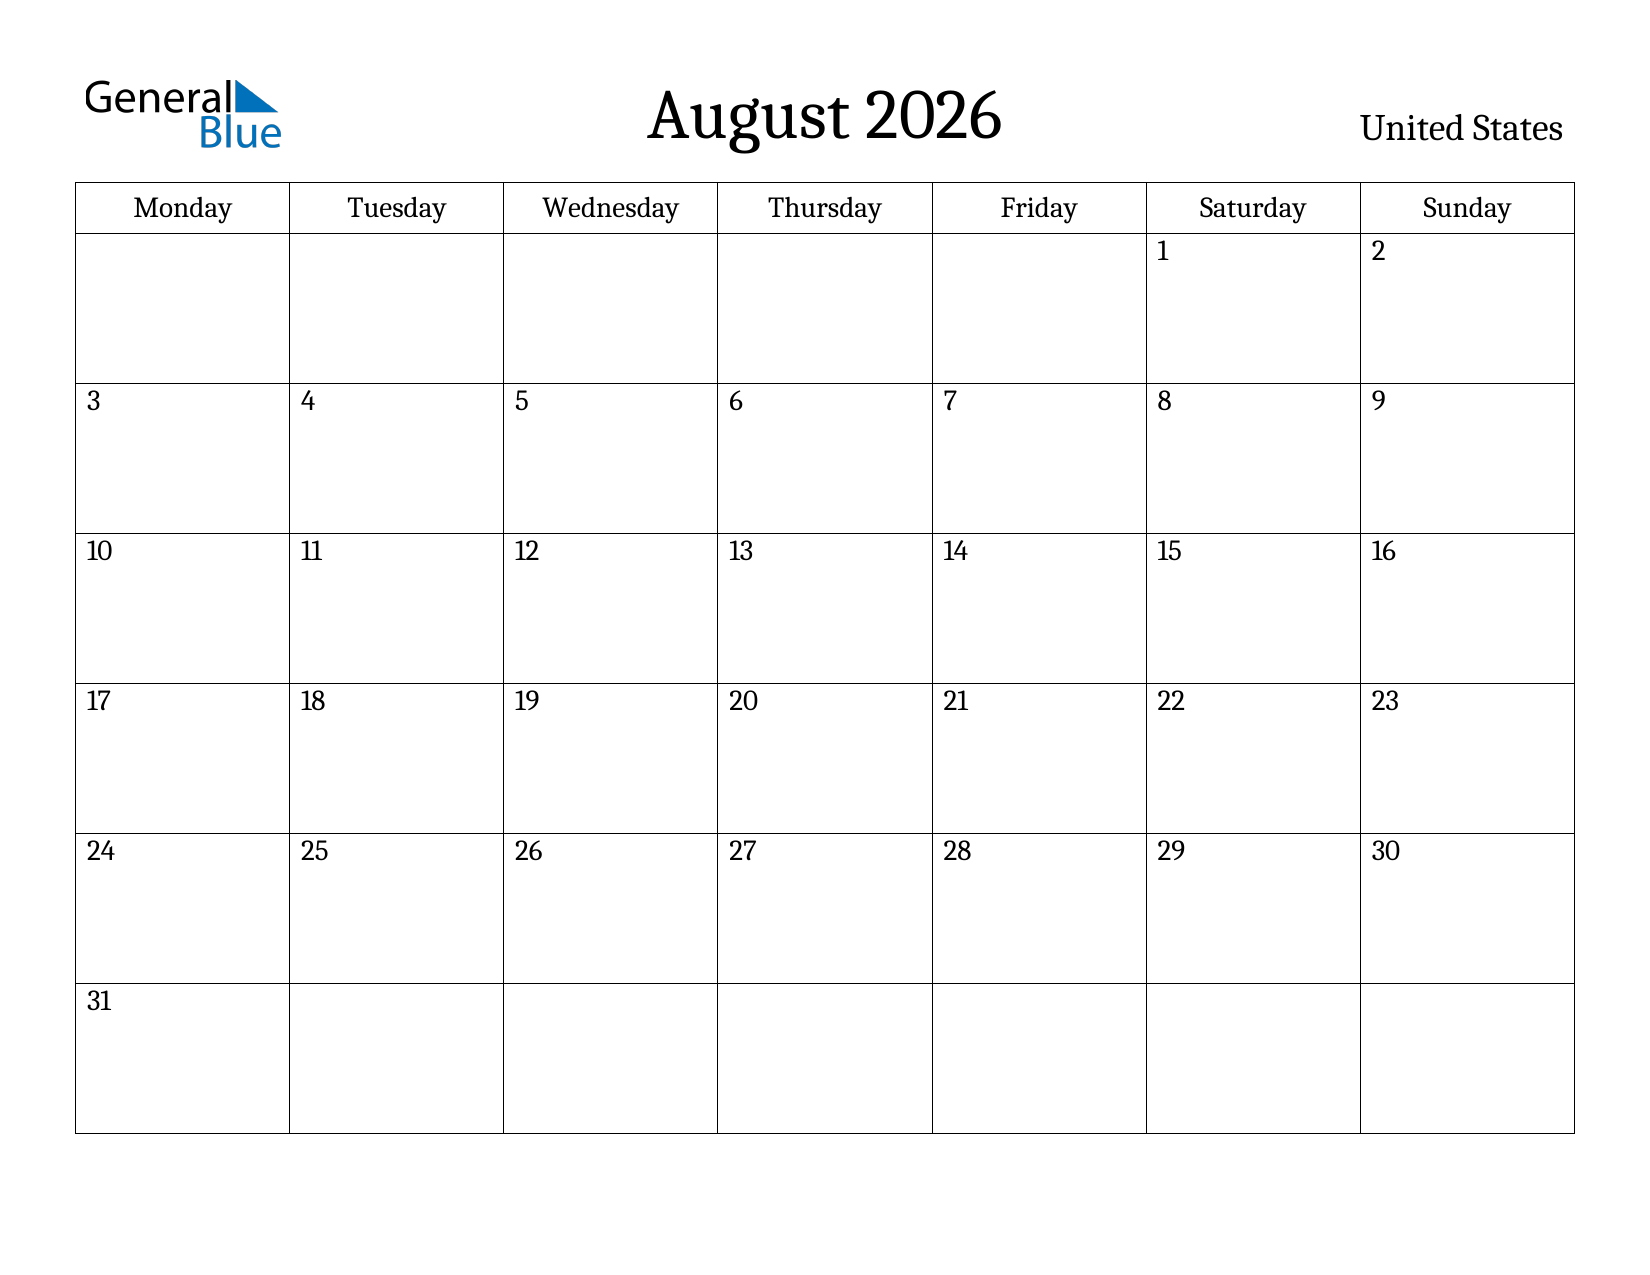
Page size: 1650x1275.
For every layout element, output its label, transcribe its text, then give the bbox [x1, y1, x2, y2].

table_cell 26 [504, 834, 717, 867]
table_cell [504, 234, 717, 267]
table_cell 8 [1147, 384, 1360, 417]
table_cell [504, 868, 717, 983]
table_cell [933, 267, 1146, 383]
table_cell [718, 567, 932, 683]
table_cell 4 [290, 384, 503, 417]
table_cell [504, 417, 717, 533]
table_cell 21 [933, 684, 1146, 717]
table_cell [1147, 717, 1360, 833]
table_cell 25 [290, 834, 503, 867]
table_cell [76, 417, 289, 533]
table_cell [504, 267, 717, 383]
table_cell 27 [718, 834, 932, 867]
table_cell [1147, 267, 1360, 383]
table_cell [504, 1018, 717, 1133]
table_cell 29 [1147, 834, 1360, 867]
table_cell 2 [1361, 234, 1574, 267]
table_cell 18 [290, 684, 503, 717]
table_cell 7 [933, 384, 1146, 417]
table_cell 23 [1361, 684, 1574, 717]
table_cell [76, 267, 289, 383]
table_cell [1361, 1018, 1574, 1133]
table_cell [1361, 868, 1574, 983]
table_cell [933, 868, 1146, 983]
table_cell [76, 717, 289, 833]
table_cell [290, 984, 503, 1017]
table_cell 14 [933, 534, 1146, 567]
table_cell [933, 234, 1146, 267]
table_header [76, 75, 503, 182]
table_cell [504, 717, 717, 833]
table_cell 22 [1147, 684, 1360, 717]
table_cell [933, 717, 1146, 833]
table_cell [1147, 417, 1360, 533]
table_header United States [1146, 75, 1574, 182]
table_cell 16 [1361, 534, 1574, 567]
table_cell [718, 984, 932, 1017]
picture [86, 80, 281, 148]
table_cell [1147, 567, 1360, 683]
table_cell [76, 234, 289, 267]
table_cell [933, 1018, 1146, 1133]
table_cell [718, 1018, 932, 1133]
table_cell [504, 984, 717, 1017]
table_cell [933, 567, 1146, 683]
table_cell 9 [1361, 384, 1574, 417]
table_cell [1361, 267, 1574, 383]
table_cell [933, 984, 1146, 1017]
table_cell 31 [76, 984, 289, 1017]
table_cell Sunday [1361, 183, 1574, 233]
table_cell 11 [290, 534, 503, 567]
table_cell [718, 717, 932, 833]
table_cell [933, 417, 1146, 533]
table_cell 13 [718, 534, 932, 567]
table_cell 20 [718, 684, 932, 717]
table_cell [76, 567, 289, 683]
table_cell 3 [76, 384, 289, 417]
table_cell Tuesday [290, 183, 503, 233]
table_cell 17 [76, 684, 289, 717]
table_cell [1361, 984, 1574, 1017]
table_cell [718, 417, 932, 533]
table_cell Friday [933, 183, 1146, 233]
table_cell [76, 868, 289, 983]
table_cell 24 [76, 834, 289, 867]
table_cell [504, 567, 717, 683]
table_cell 30 [1361, 834, 1574, 867]
table_cell [1147, 1018, 1360, 1133]
table_cell [290, 567, 503, 683]
table_cell [1147, 984, 1360, 1017]
table_cell [1361, 567, 1574, 683]
table_cell 19 [504, 684, 717, 717]
table_cell [290, 267, 503, 383]
table_cell 5 [504, 384, 717, 417]
table_cell [718, 267, 932, 383]
table_cell [1147, 868, 1360, 983]
table_cell [290, 717, 503, 833]
table_cell Wednesday [504, 183, 717, 233]
table_cell Monday [76, 183, 289, 233]
table_cell [718, 234, 932, 267]
table_cell Saturday [1147, 183, 1360, 233]
table_cell [718, 868, 932, 983]
table_cell 6 [718, 384, 932, 417]
table_cell Thursday [718, 183, 932, 233]
table_cell 12 [504, 534, 717, 567]
table_cell [1361, 417, 1574, 533]
table_cell [1361, 717, 1574, 833]
table_cell [290, 868, 503, 983]
table_header August 2026 [504, 75, 1146, 182]
table_cell 10 [76, 534, 289, 567]
table_cell [76, 1018, 289, 1133]
table_cell 15 [1147, 534, 1360, 567]
table_cell 28 [933, 834, 1146, 867]
table_cell [290, 234, 503, 267]
table_cell 1 [1147, 234, 1360, 267]
table_cell [290, 417, 503, 533]
table_cell [290, 1018, 503, 1133]
